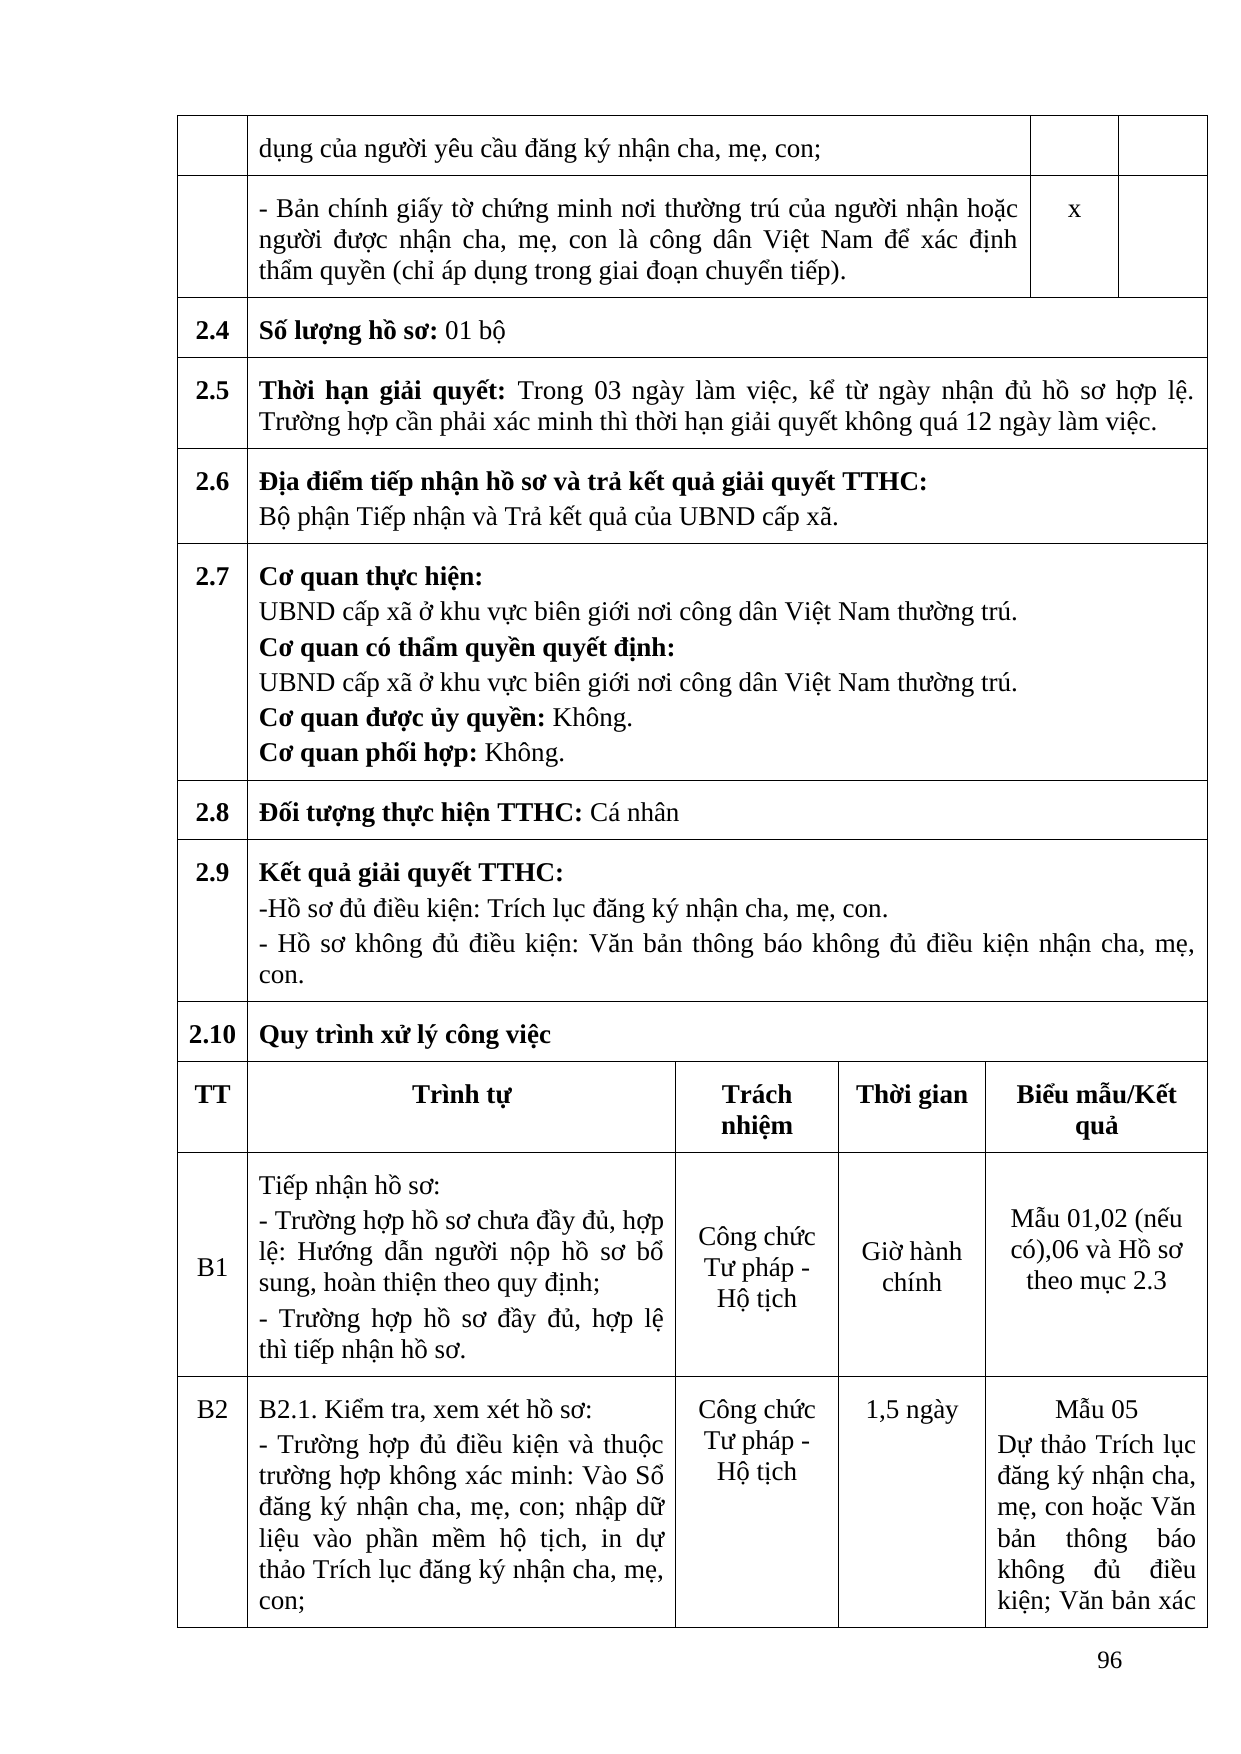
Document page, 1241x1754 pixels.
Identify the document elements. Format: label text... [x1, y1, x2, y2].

table_cell x [1031, 116, 1118, 175]
table_cell 2.8 [178, 781, 247, 839]
table_cell 2.7 [178, 544, 247, 779]
table_cell Đối tượng thực hiện TTHC: Cá nhân [248, 781, 1207, 839]
table_cell x [1031, 176, 1118, 297]
table_cell [178, 176, 247, 297]
table_cell 1,5 ngày [839, 1377, 985, 1627]
table_cell - Bản chính giấy tờ chứng minh nơi thường trú của người nhận hoặc người được nhận cha, mẹ, con là công dân Việt Nam để xác định thẩm quyền (chỉ áp dụng trong giai đoạn chuyển tiếp). [248, 176, 1030, 297]
table_cell 2.9 [178, 840, 247, 1001]
table_cell Cơ quan thực hiện: UBND cấp xã ở khu vực biên giới nơi công dân Việt Nam thường trú. Cơ quan có thẩm quyền quyết định: UBND cấp xã ở khu vực biên giới nơi công dân Việt Nam thường trú. Cơ quan được ủy quyền: Không. Cơ quan phối hợp: Không. [248, 544, 1207, 779]
table_cell Biểu mẫu/Kết quả [986, 1062, 1207, 1152]
table_cell Kết quả giải quyết TTHC: -Hồ sơ đủ điều kiện: Trích lục đăng ký nhận cha, mẹ, con. - Hồ sơ không đủ điều kiện: Văn bản thông báo không đủ điều kiện nhận cha, mẹ, con. [248, 840, 1207, 1001]
table_cell [178, 116, 247, 175]
table_cell Thời hạn giải quyết: Trong 03 ngày làm việc, kể từ ngày nhận đủ hồ sơ hợp lệ. Trường hợp cần phải xác minh thì thời hạn giải quyết không quá 12 ngày làm việc. [248, 358, 1207, 448]
table_cell 2.4 [178, 298, 247, 357]
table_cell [248, 1377, 675, 1627]
table_cell Địa điểm tiếp nhận hồ sơ và trả kết quả giải quyết TTHC: Bộ phận Tiếp nhận và Trả kết quả của UBND cấp xã. [248, 449, 1207, 543]
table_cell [676, 1377, 838, 1627]
table_cell Công chức Tư pháp - Hộ tịch [676, 1153, 838, 1376]
table_cell 2.6 [178, 449, 247, 543]
table_cell B1 [178, 1153, 247, 1376]
table_cell Tiếp nhận hồ sơ: - Trường hợp hồ sơ chưa đầy đủ, hợp lệ: Hướng dẫn người nộp hồ sơ bổ sung, hoàn thiện theo quy định; - Trường hợp hồ sơ đầy đủ, hợp lệ thì tiếp nhận hồ sơ. [248, 1153, 675, 1376]
table_cell Thời gian [839, 1062, 985, 1152]
table_cell B2 [178, 1377, 247, 1627]
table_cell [986, 1377, 1207, 1627]
table_cell TT [178, 1062, 247, 1152]
table_cell Giờ hành chính [839, 1153, 985, 1376]
table_cell 2.5 [178, 358, 247, 448]
table_cell [1119, 116, 1207, 175]
table_cell [1119, 176, 1207, 297]
table_cell 2.10 [178, 1002, 247, 1061]
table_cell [248, 116, 1030, 175]
table_cell Số lượng hồ sơ: 01 bộ [248, 298, 1207, 357]
table_cell Trình tự [248, 1062, 675, 1152]
table_cell Mẫu 01,02 (nếu có),06 và Hồ sơ theo mục 2.3 [986, 1153, 1207, 1376]
table_cell Trách nhiệm [676, 1062, 838, 1152]
table_cell Quy trình xử lý công việc [248, 1002, 1207, 1061]
